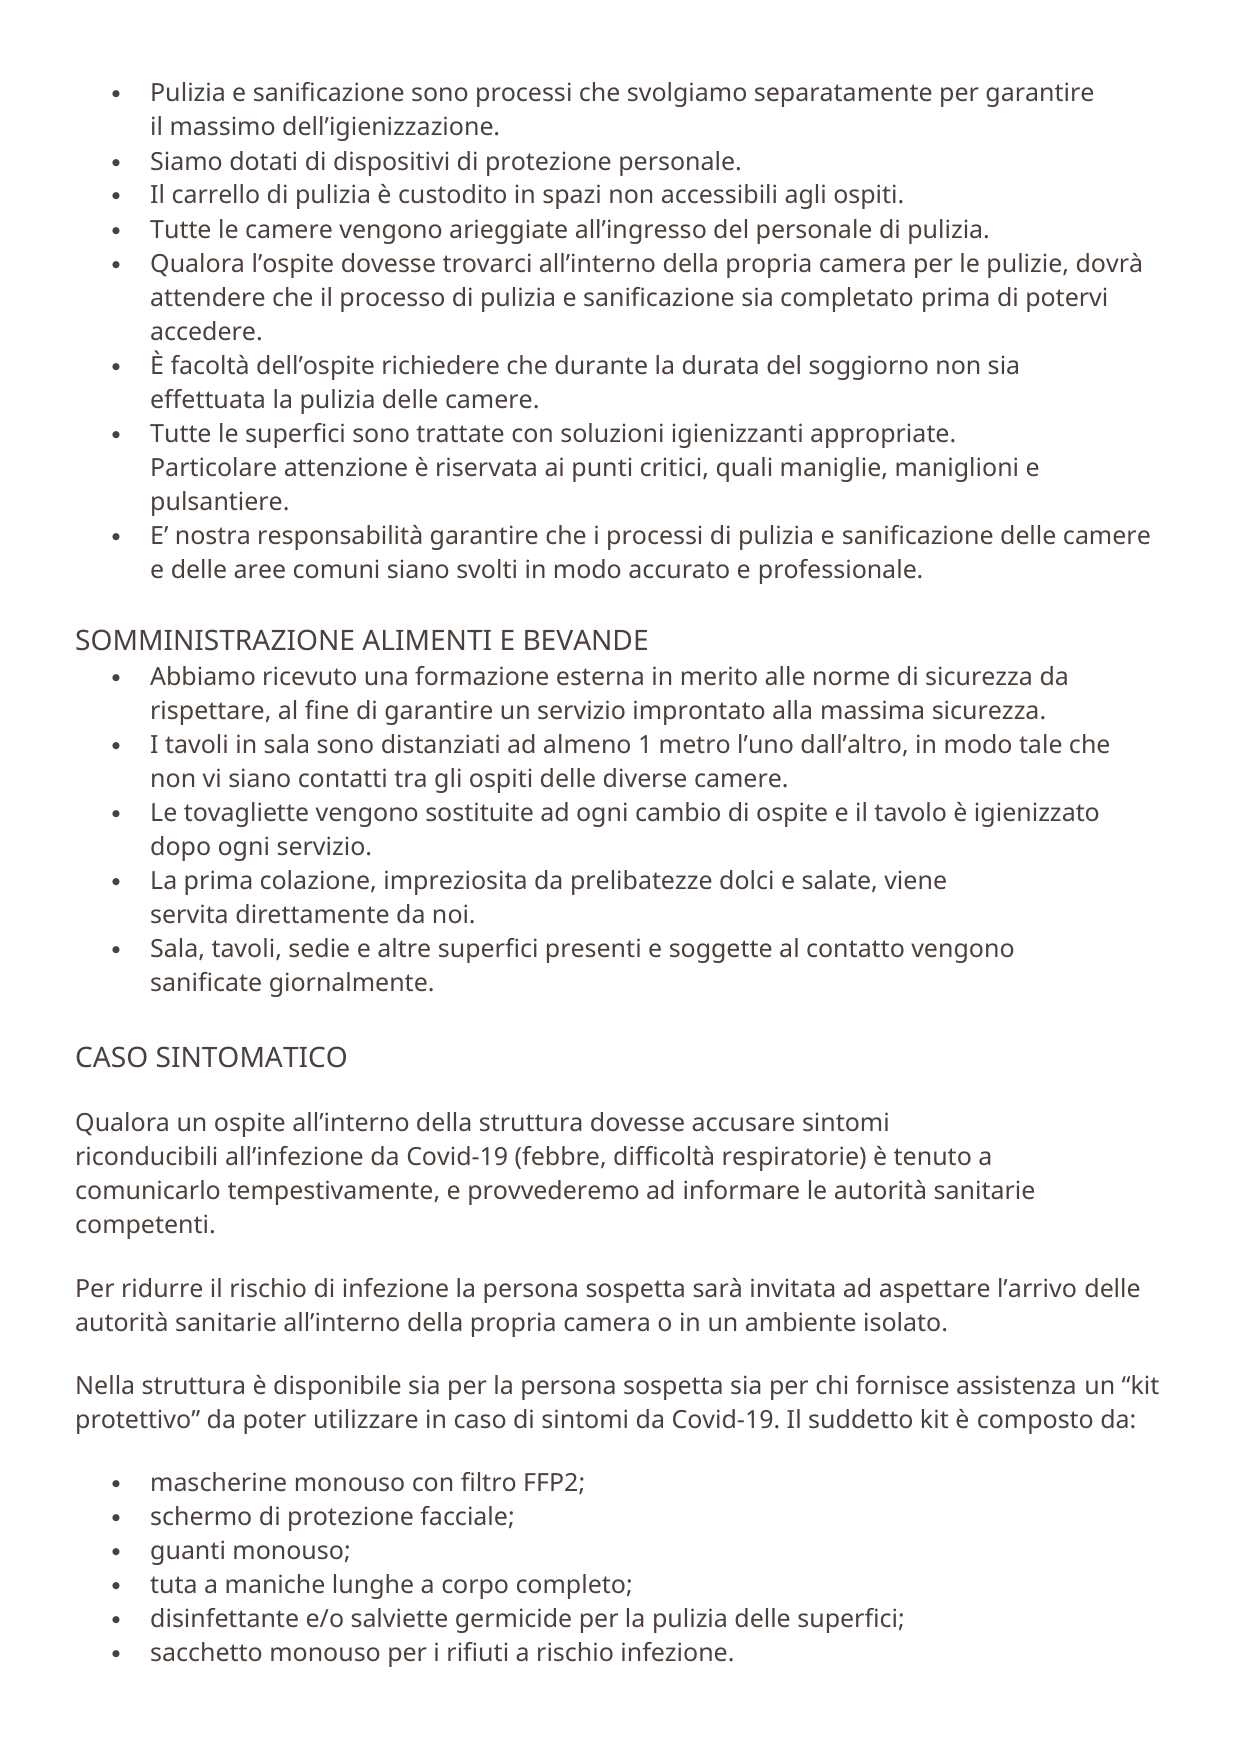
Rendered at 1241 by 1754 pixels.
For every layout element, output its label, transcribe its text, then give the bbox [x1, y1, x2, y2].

list E’ nostra responsabilità garantire che i processi di pulizia e sanificazione delle camere e delle aree comuni siano svolti in modo accurato e professionale. [112, 518, 1165, 586]
text Per ridurre il rischio di infezione la persona sospetta sarà invitata ad aspettare l’arrivo delle autorità sanitarie all’interno della propria camera o in un ambiente isolato. [75, 1270, 1165, 1338]
text Nella struttura è disponibile sia per la persona sospetta sia per chi fornisce assistenza un “kit protettivo” da poter utilizzare in caso di sintomi da Covid-19. Il suddetto kit è composto da: [75, 1367, 1165, 1436]
text Qualora un ospite all’interno della struttura dovesse accusare sintomi riconducibili all’infezione da Covid-19 (febbre, difficoltà respiratorie) è tenuto a comunicarlo tempestivamente, e provvederemo ad informare le autorità sanitarie competenti. [75, 1105, 1165, 1241]
list Siamo dotati di dispositivi di protezione personale. [112, 143, 1165, 177]
list Tutte le camere vengono arieggiate all’ingresso del personale di pulizia. [112, 211, 1165, 245]
list Pulizia e sanificazione sono processi che svolgiamo separatamente per garantire il massimo dell’igienizzazione. [112, 75, 1165, 143]
list disinfettante e/o salviette germicide per la pulizia delle superfici; [112, 1601, 1165, 1635]
list La prima colazione, impreziosita da prelibatezze dolci e salate, viene servita direttamente da noi. [112, 863, 1165, 931]
list mascherine monouso con filtro FFP2; [112, 1465, 1165, 1499]
list Qualora l’ospite dovesse trovarci all’interno della propria camera per le pulizie, dovrà attendere che il processo di pulizia e sanificazione sia completato prima di potervi accedere. [112, 245, 1165, 347]
text CASO SINTOMATICO [75, 1037, 1165, 1076]
list schermo di protezione facciale; [112, 1499, 1165, 1533]
list tuta a maniche lunghe a corpo completo; [112, 1567, 1165, 1601]
list I tavoli in sala sono distanziati ad almeno 1 metro l’uno dall’altro, in modo tale che non vi siano contatti tra gli ospiti delle diverse camere. [112, 726, 1165, 794]
list Il carrello di pulizia è custodito in spazi non accessibili agli ospiti. [112, 177, 1165, 211]
text SOMMINISTRAZIONE ALIMENTI E BEVANDE [75, 620, 1165, 658]
list Tutte le superfici sono trattate con soluzioni igienizzanti appropriate. Particolare attenzione è riservata ai punti critici, quali maniglie, maniglioni e pulsantiere. [112, 416, 1165, 518]
list Abbiamo ricevuto una formazione esterna in merito alle norme di sicurezza da rispettare, al fine di garantire un servizio improntato alla massima sicurezza. [112, 658, 1165, 726]
list guanti monouso; [112, 1533, 1165, 1567]
list Sala, tavoli, sedie e altre superfici presenti e soggette al contatto vengono sanificate giornalmente. [112, 931, 1165, 999]
list Le tovagliette vengono sostituite ad ogni cambio di ospite e il tavolo è igienizzato dopo ogni servizio. [112, 794, 1165, 863]
list È facoltà dell’ospite richiedere che durante la durata del soggiorno non sia effettuata la pulizia delle camere. [112, 347, 1165, 416]
list sacchetto monouso per i rifiuti a rischio infezione. [112, 1635, 1165, 1669]
